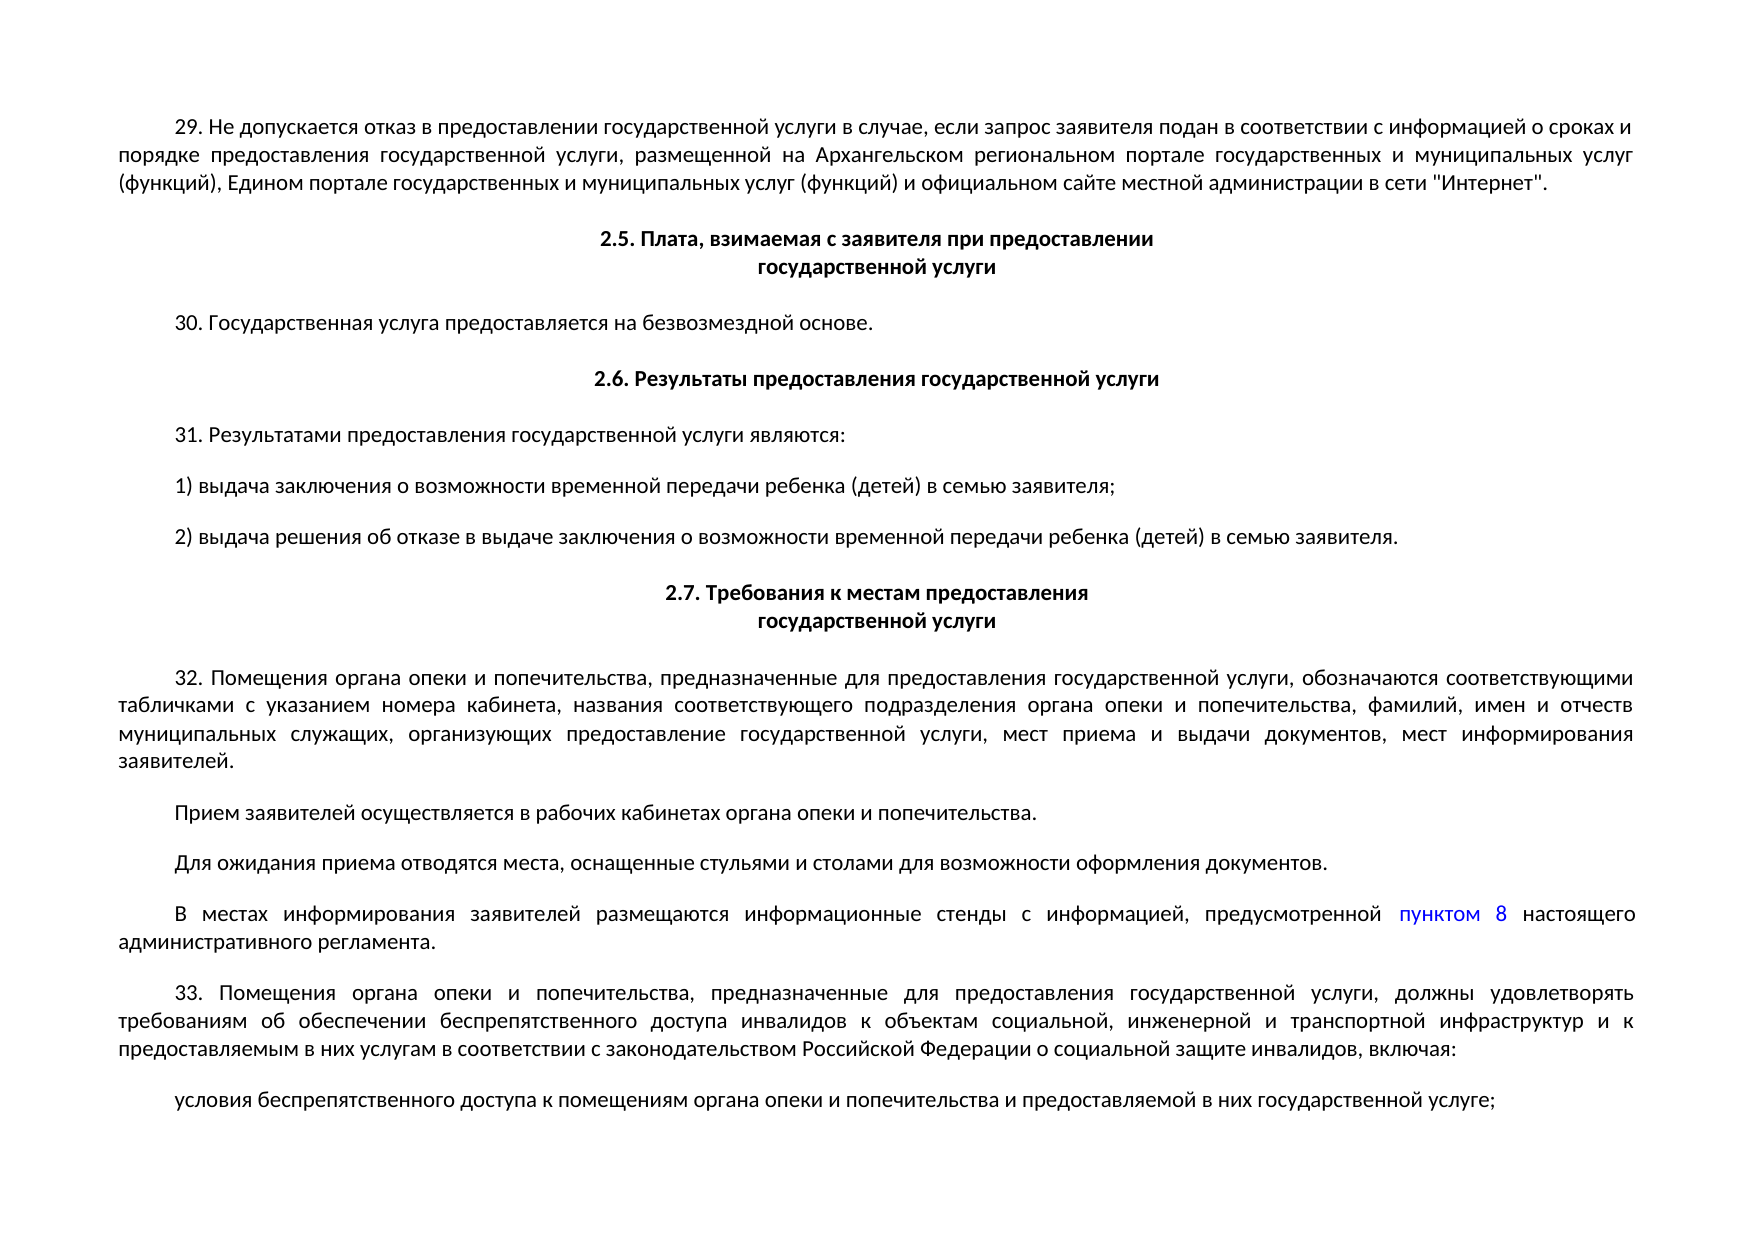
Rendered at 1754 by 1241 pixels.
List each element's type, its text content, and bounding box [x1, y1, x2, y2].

text 30. Государственная услуга предоставляется на безвозмездной основе. [118, 308, 1636, 337]
text 29. Не допускается отказ в предоставлении государственной услуги в случае, если запрос заявителя подан в соответствии с информацией о сроках и порядке предоставления государственной услуги, размещенной на Архангельском региональном портале государственных и муниципальных услуг (функций), Едином портале государственных и муниципальных услуг (функций) и официальном сайте местной администрации в сети "Интернет". [118, 112, 1636, 196]
title 2.5. Плата, взимаемая с заявителя при предоставлении [118, 224, 1636, 252]
text 33. Помещения органа опеки и попечительства, предназначенные для предоставления государственной услуги, должны удовлетворять требованиям об обеспечении беспрепятственного доступа инвалидов к объектам социальной, инженерной и транспортной инфраструктур и к предоставляемым в них услугам в соответствии с законодательством Российской Федерации о социальной защите инвалидов, включая: [118, 978, 1636, 1062]
title 2.7. Требования к местам предоставления [118, 578, 1636, 607]
text 31. Результатами предоставления государственной услуги являются: [118, 421, 1636, 449]
text В местах информирования заявителей размещаются информационные стенды с информацией, предусмотренной пунктом 8 настоящего административного регламента. [118, 899, 1636, 956]
text Прием заявителей осуществляется в рабочих кабинетах органа опеки и попечительства. [118, 798, 1636, 826]
text 1) выдача заключения о возможности временной передачи ребенка (детей) в семью заявителя; [118, 472, 1636, 499]
title 2.6. Результаты предоставления государственной услуги [118, 364, 1636, 393]
text условия беспрепятственного доступа к помещениям органа опеки и попечительства и предоставляемой в них государственной услуге; [118, 1085, 1636, 1113]
text Для ожидания приема отводятся места, оснащенные стульями и столами для возможности оформления документов. [118, 848, 1636, 877]
text 2) выдача решения об отказе в выдаче заключения о возможности временной передачи ребенка (детей) в семью заявителя. [118, 522, 1636, 551]
title государственной услуги [118, 607, 1636, 634]
title государственной услуги [118, 252, 1636, 281]
text 32. Помещения органа опеки и попечительства, предназначенные для предоставления государственной услуги, обозначаются соответствующими табличками с указанием номера кабинета, названия соответствующего подразделения органа опеки и попечительства, фамилий, имен и отчеств муниципальных служащих, организующих предоставление государственной услуги, мест приема и выдачи документов, мест информирования заявителей. [118, 663, 1636, 775]
